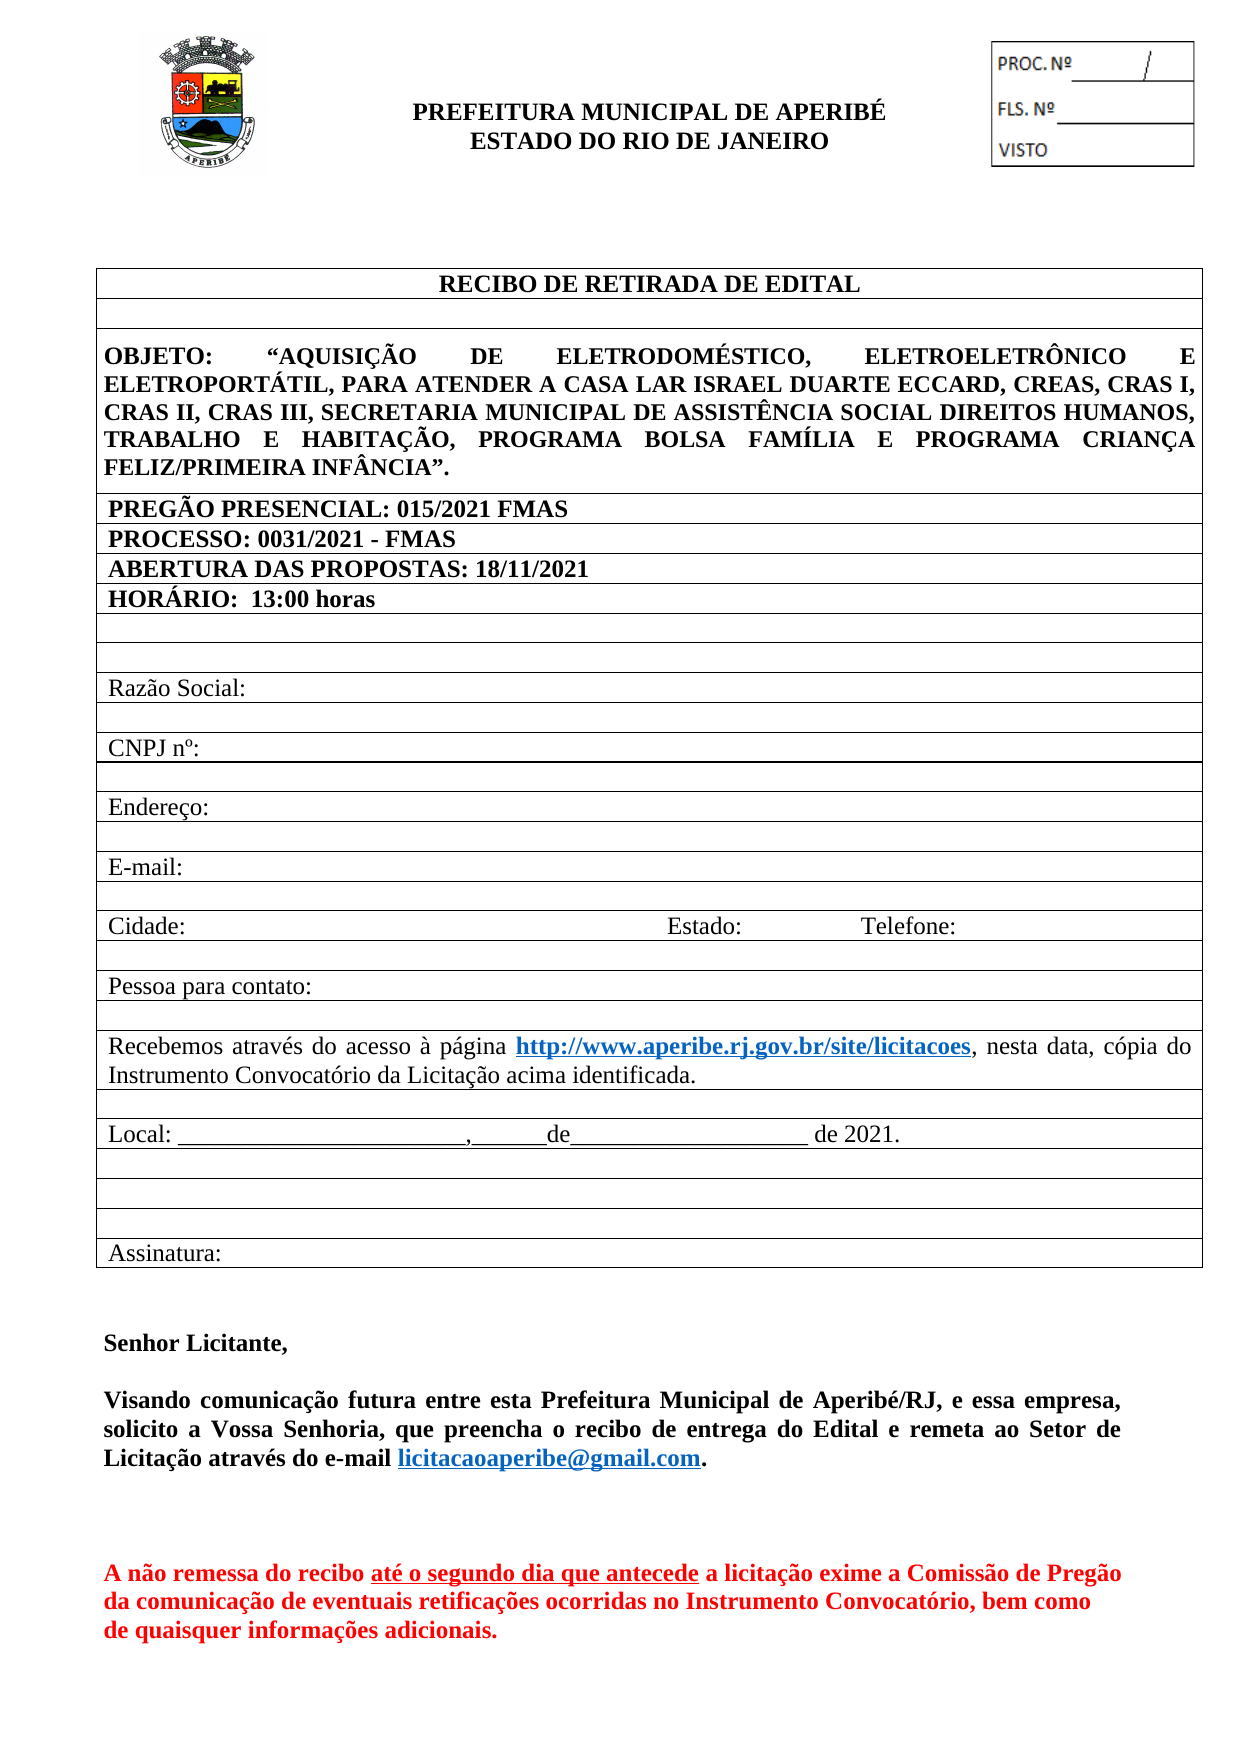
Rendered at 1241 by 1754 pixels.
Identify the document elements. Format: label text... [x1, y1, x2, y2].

table_cell [97, 822, 1202, 851]
picture [991, 41, 1195, 167]
table_cell OBJETO: “AQUISIÇÃO DE ELETRODOMÉSTICO, ELETROELETRÔNICO E ELETROPORTÁTIL, PARA ATENDER A CASA LAR ISRAEL DUARTE ECCARD, CREAS, CRAS I, CRAS II, CRAS III, SECRETARIA MUNICIPAL DE ASSISTÊNCIA SOCIAL DIREITOS HUMANOS, TRABALHO E HABITAÇÃO, PROGRAMA BOLSA FAMÍLIA E PROGRAMA CRIANÇA FELIZ/PRIMEIRA INFÂNCIA”. [97, 329, 1202, 493]
table_cell [97, 882, 1202, 910]
table_cell PREGÃO PRESENCIAL: 015/2021 FMAS [97, 494, 1202, 523]
table_cell Pessoa para contato: [97, 971, 1202, 1000]
table_cell PROCESSO: 0031/2021 - FMAS [97, 524, 1202, 553]
table_cell [97, 1149, 1202, 1178]
text Senhor Licitante, [103, 1328, 1122, 1356]
table_cell Local: _______________________,______de___________________ de 2021. [97, 1119, 1202, 1148]
table_cell HORÁRIO: 13:00 horas [97, 584, 1202, 612]
table_cell Endereço: [97, 792, 1202, 821]
table_cell [97, 1001, 1202, 1030]
text Visando comunicação futura entre esta Prefeitura Municipal de Aperibé/RJ, e essa empresa, solicito a Vossa Senhoria, que preencha o recibo de entrega do Edital e remeta ao Setor de Licitação através do e-mail licitacaoaperibe@gmail.com. [103, 1385, 1122, 1471]
table_cell [97, 643, 1202, 672]
picture [139, 32, 268, 176]
table_cell [97, 614, 1202, 642]
table_header RECIBO DE RETIRADA DE EDITAL [97, 269, 1202, 298]
table_cell [97, 1090, 1202, 1118]
table_cell [97, 299, 1202, 328]
table_cell Cidade: Estado: Telefone: [97, 911, 1202, 940]
table_cell CNPJ nº: [97, 733, 1202, 761]
table_cell Recebemos através do acesso à página http://www.aperibe.rj.gov.br/site/licitacoes, nesta data, cópia do Instrumento Convocatório da Licitação acima identificada. [97, 1031, 1202, 1088]
table_cell [97, 941, 1202, 970]
text A não remessa do recibo até o segundo dia que antecede a licitação exime a Comissão de Pregão da comunicação de eventuais retificações ocorridas no Instrumento Convocatório, bem como de quaisquer informações adicionais. [103, 1558, 1122, 1644]
table_cell E-mail: [97, 852, 1202, 881]
table_cell [97, 1209, 1202, 1237]
table_cell [97, 763, 1202, 791]
table_cell [97, 1179, 1202, 1208]
table_cell ABERTURA DAS PROPOSTAS: 18/11/2021 [97, 554, 1202, 583]
table_cell Razão Social: [97, 673, 1202, 702]
table_cell Assinatura: [97, 1239, 1202, 1267]
table_cell [97, 703, 1202, 732]
